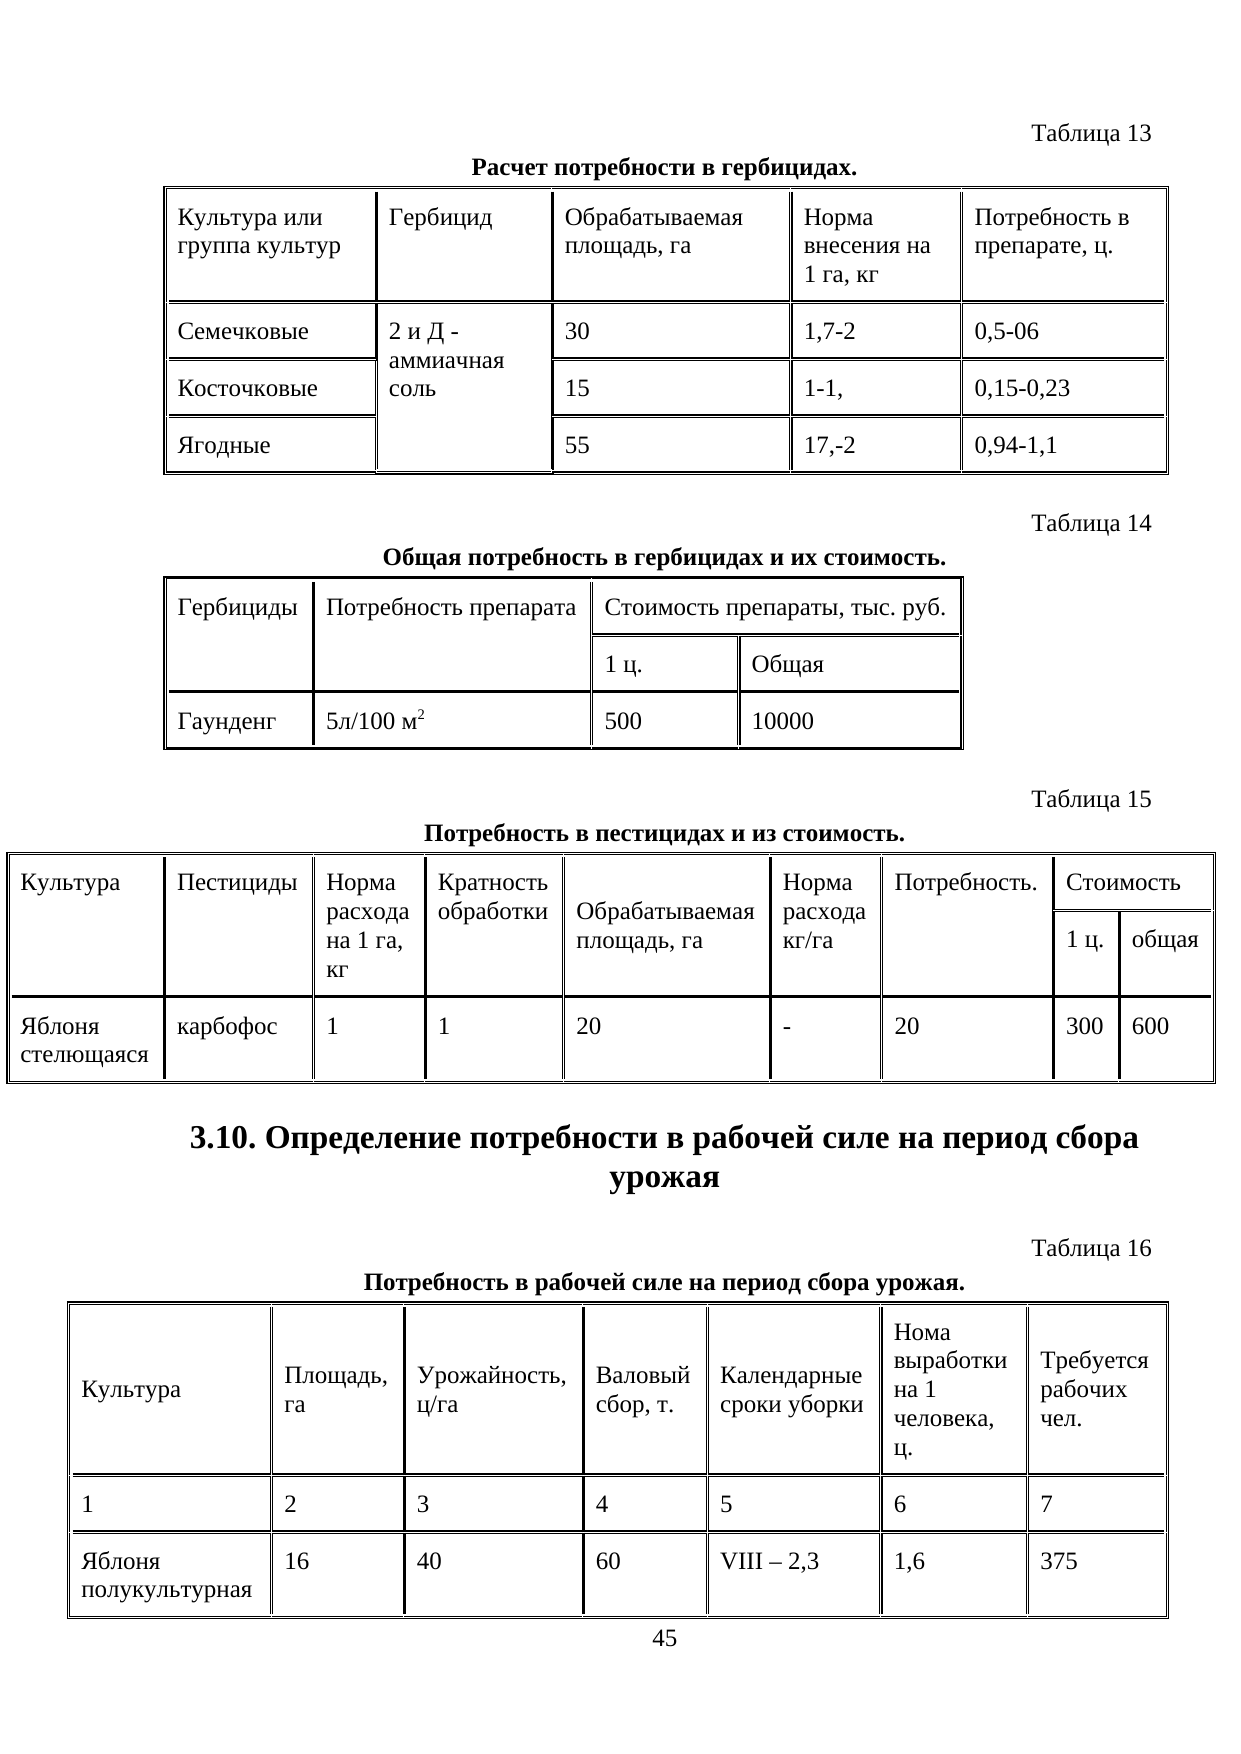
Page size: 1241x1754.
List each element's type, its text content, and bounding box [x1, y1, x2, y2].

table_cell 600 [1119, 995, 1213, 1081]
subtitle 3.10. Определение потребности в рабочей силе на период сбора урожая [177, 1118, 1152, 1194]
table_header Нома выработки на 1 человека, ц. [881, 1305, 1028, 1473]
table_cell карбофос [164, 998, 313, 1081]
table_cell - [770, 998, 882, 1081]
table_header Пестициды [164, 855, 313, 995]
text Таблица 14 [177, 508, 1152, 537]
table_cell Ягодные [167, 414, 376, 471]
table_cell 20 [564, 998, 770, 1081]
text Потребность в пестицидах и из стоимость. [177, 818, 1152, 847]
table_cell 6 [883, 1477, 1026, 1530]
table_cell 4 [585, 1477, 706, 1530]
table_header Норма внесения на 1 га, кг [791, 189, 962, 300]
table_cell 60 [583, 1534, 707, 1616]
table_cell 5 [709, 1477, 879, 1530]
table_cell 1 ц. [593, 637, 737, 690]
table_header Культура или группа культур [167, 189, 376, 300]
table_cell 0,15-0,23 [963, 357, 1166, 414]
table_header Урожайность, ц/га [404, 1303, 583, 1473]
table_cell 2 и Д - аммиачная соль [376, 304, 552, 471]
table_cell 1,6 [881, 1534, 1028, 1616]
table_cell 15 [554, 361, 789, 414]
table_header Обрабатываемая площадь, га [552, 187, 791, 300]
table_cell 20 [882, 998, 1053, 1081]
table_header Гербициды [167, 579, 313, 690]
table_cell 1 ц. [1055, 912, 1118, 995]
table_header Норма расхода кг/га [770, 855, 882, 995]
table_cell Яблоня полукультурная [70, 1530, 272, 1616]
text Таблица 16 [177, 1233, 1152, 1262]
table_header Площадь, га [272, 1303, 404, 1473]
table_header Потребность препарата [313, 579, 592, 690]
text Потребность в рабочей силе на период сбора урожая. [177, 1267, 1152, 1296]
table_cell 1-1, [793, 361, 960, 414]
table_header Потребность. [882, 855, 1053, 995]
table_cell VIII – 2,3 [708, 1530, 881, 1616]
table_cell 375 [1028, 1530, 1166, 1616]
table_header Норма расхода на 1 га, кг [314, 853, 425, 995]
text Расчет потребности в гербицидах. [177, 152, 1152, 181]
table_header Культура [70, 1305, 272, 1473]
table_header Стоимость [1053, 855, 1213, 909]
table_cell 0,94-1,1 [962, 414, 1166, 471]
table_cell 1 [70, 1473, 270, 1530]
table_header Кратность обработки [425, 855, 564, 995]
table_cell 3 [406, 1477, 582, 1530]
table_cell Косточковые [167, 357, 375, 414]
table_cell 7 [1029, 1473, 1166, 1530]
table_header Стоимость препараты, тыс. руб. [592, 579, 960, 633]
text Общая потребность в гербицидах и их стоимость. [177, 542, 1152, 571]
table_cell общая [1119, 909, 1214, 995]
table_cell 1 [314, 998, 425, 1081]
table_cell 30 [554, 304, 789, 357]
table_cell Семечковые [167, 300, 375, 357]
table_header Валовый сбор, т. [583, 1305, 707, 1473]
table_cell 1 [425, 998, 564, 1081]
table_cell 16 [272, 1534, 404, 1616]
table_cell 300 [1053, 998, 1119, 1081]
table_cell 5л/100 м2 [313, 693, 592, 747]
table_cell 55 [552, 414, 791, 471]
text Таблица 15 [177, 784, 1152, 813]
table_cell 40 [404, 1534, 583, 1616]
table_cell 10000 [739, 690, 960, 747]
table_header Требуется рабочих чел. [1028, 1305, 1166, 1473]
table_cell 0,5-06 [963, 300, 1166, 357]
table_cell Общая [741, 633, 961, 690]
table_header Обрабатываемая площадь, га [564, 853, 770, 995]
table_cell 500 [592, 690, 739, 747]
table_header Потребность в препарате, ц. [962, 189, 1166, 300]
table_header Гербицид [376, 187, 552, 300]
table_header Календарные сроки уборки [708, 1303, 881, 1473]
text Таблица 13 [177, 118, 1152, 147]
table_cell Яблоня стелющаяся [10, 995, 164, 1081]
table_header Культура [10, 855, 164, 995]
table_cell 17,-2 [791, 418, 962, 471]
table_cell 2 [273, 1477, 403, 1530]
table_cell Гаунденг [167, 690, 313, 747]
table_cell 1,7-2 [793, 304, 960, 357]
